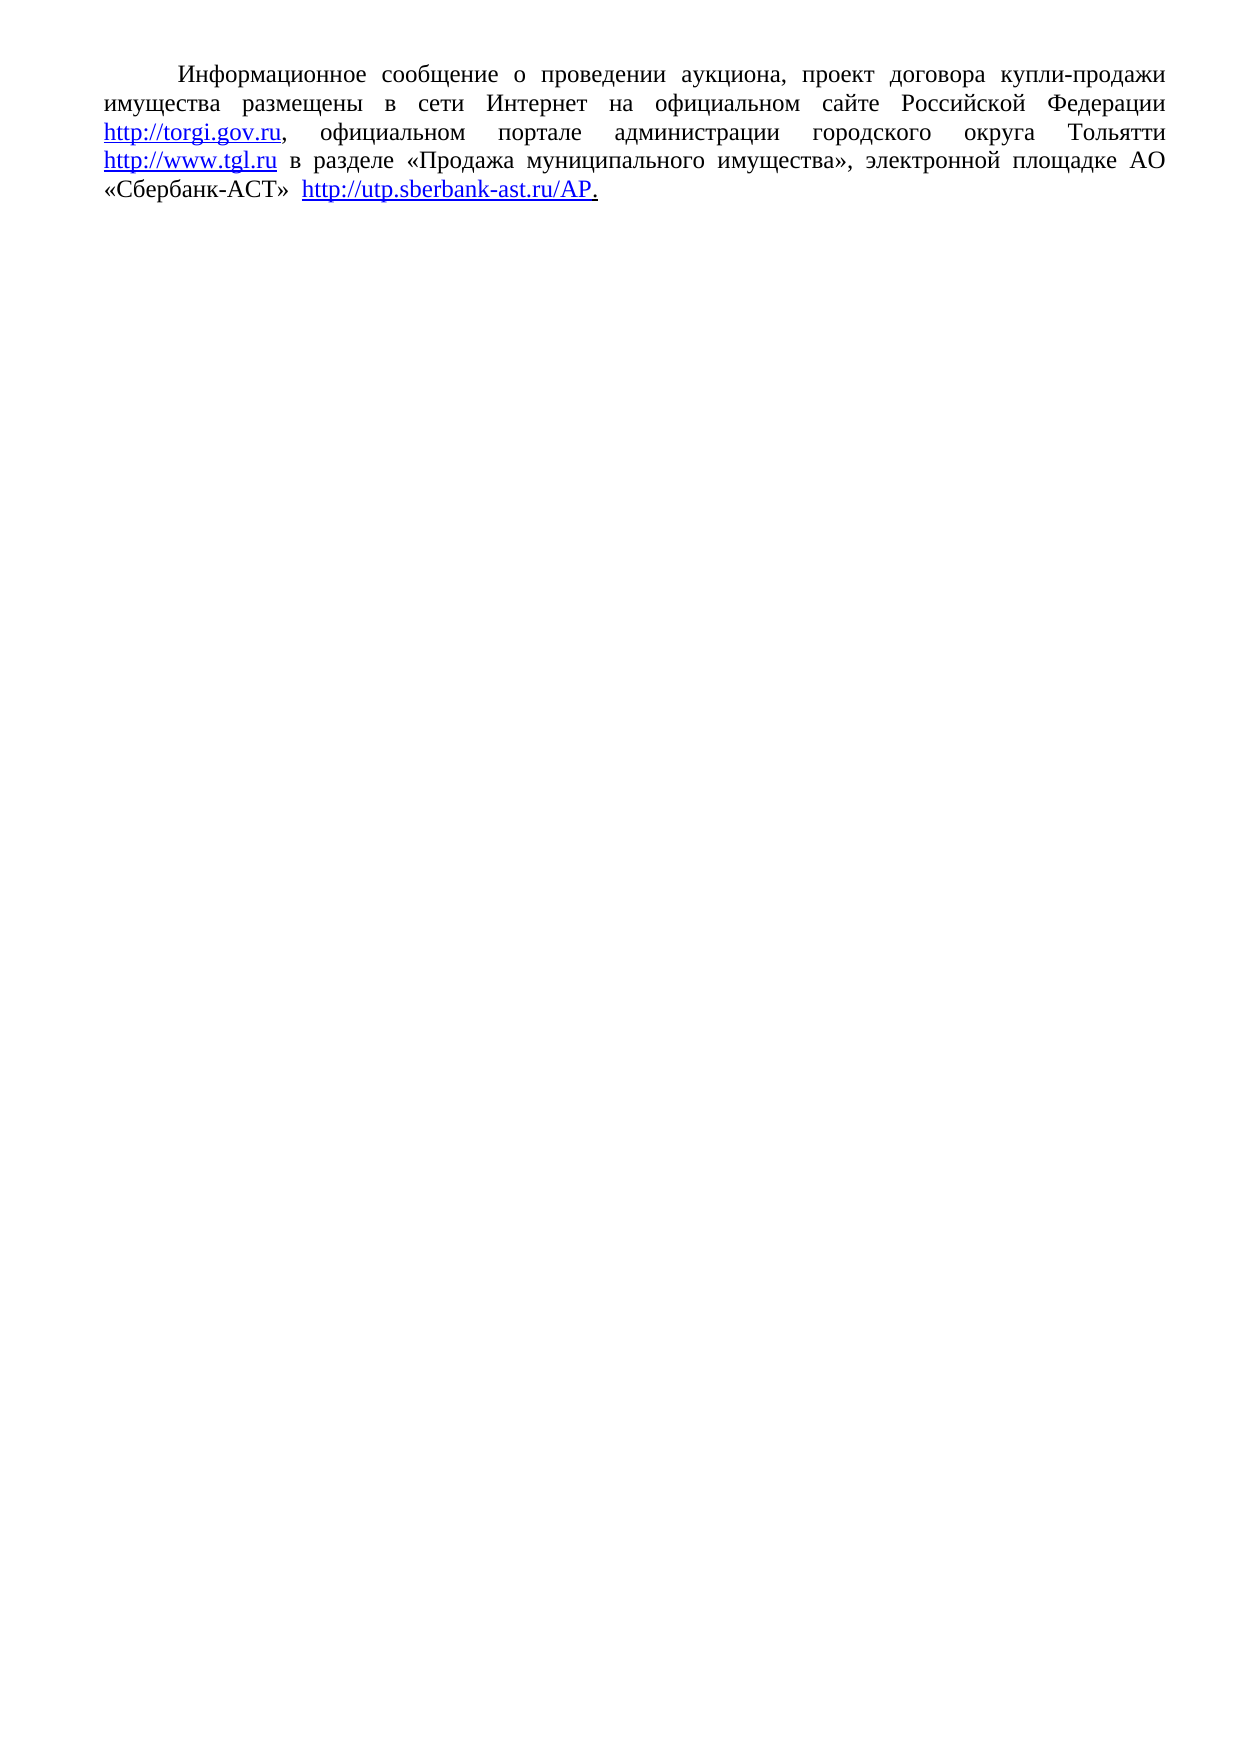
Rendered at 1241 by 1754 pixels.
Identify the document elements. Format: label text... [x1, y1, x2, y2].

text Информационное сообщение о проведении аукциона, проект договора купли-продажи имущества размещены в сети Интернет на официальном сайте Российской Федерации http://torgi.gov.ru, официальном портале администрации городского округа Тольятти http://www.tgl.ru в разделе «Продажа муниципального имущества», электронной площадке АО «Сбербанк-АСТ» http://utp.sberbank-ast.ru/AP. [103, 59, 1167, 203]
